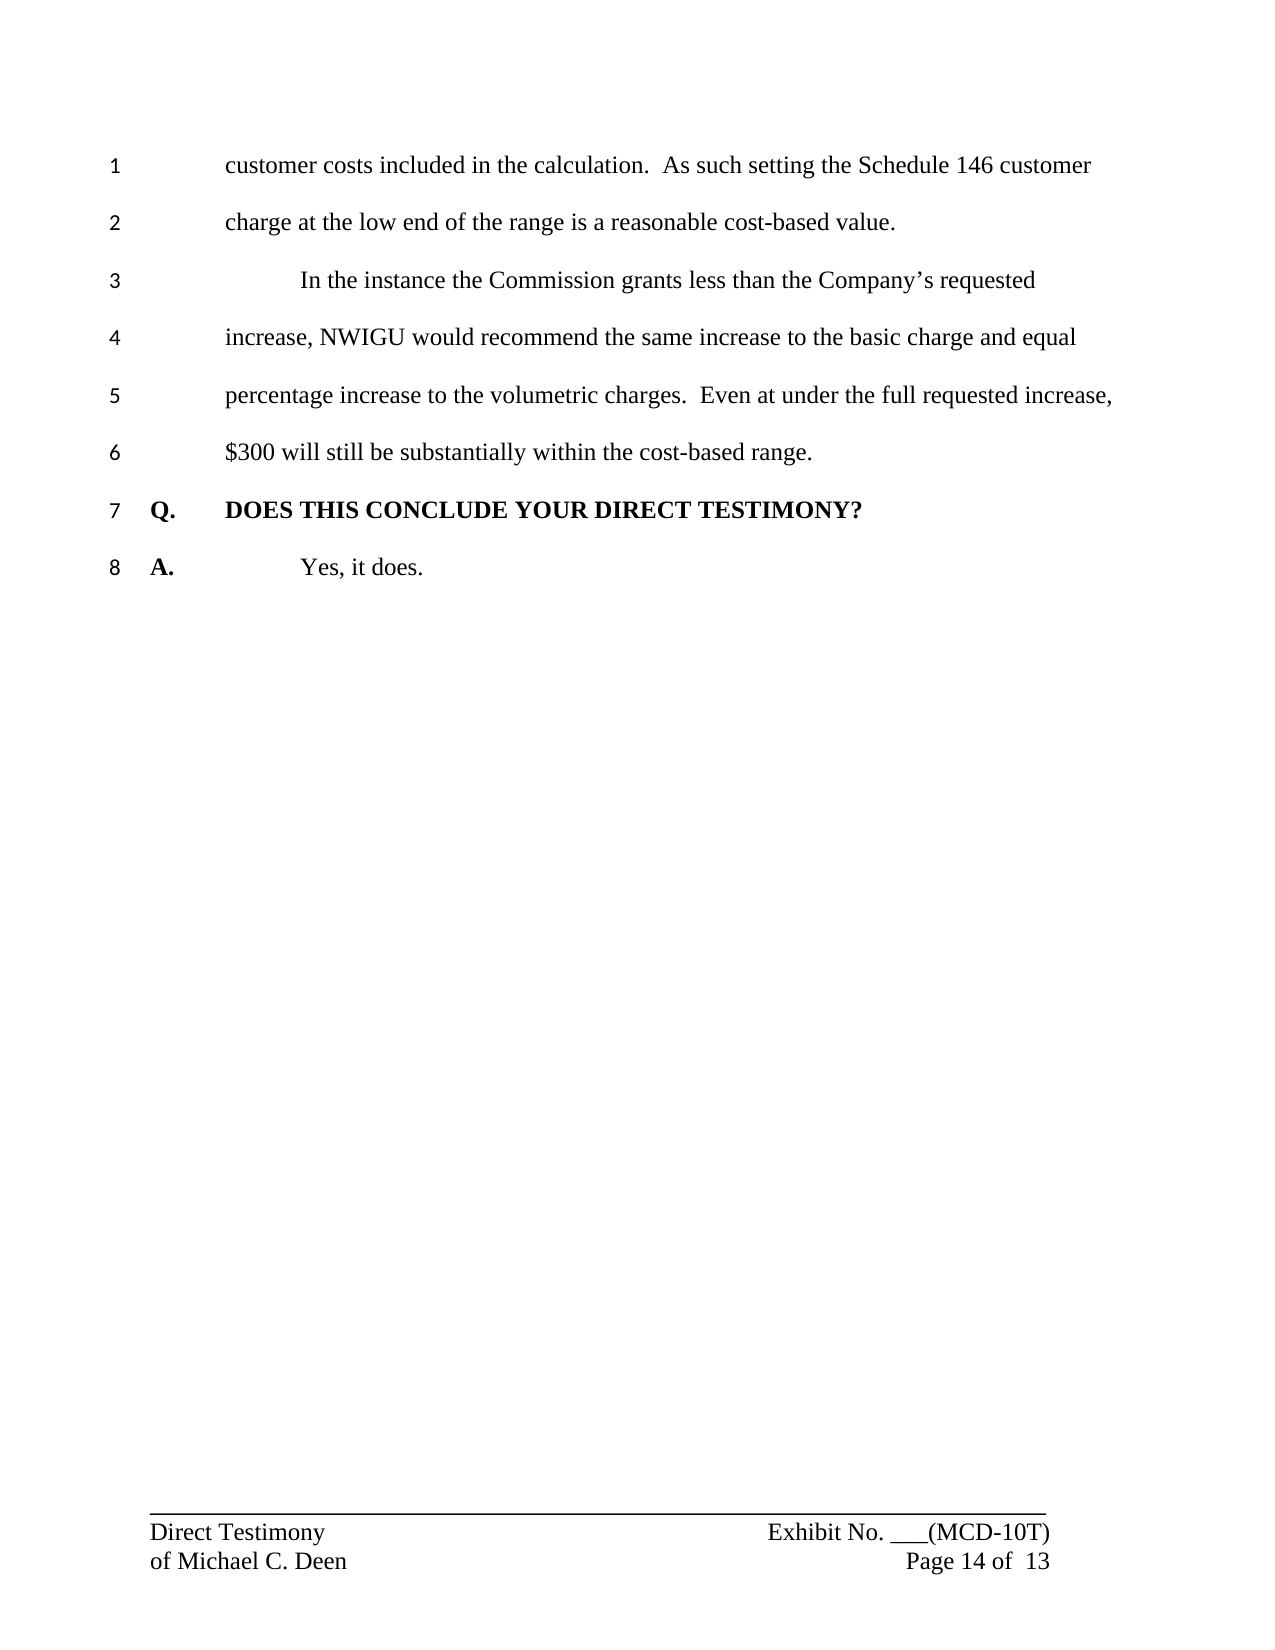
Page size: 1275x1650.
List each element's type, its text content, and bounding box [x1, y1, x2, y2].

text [150, 150, 1125, 236]
text A. Yes, it does. [150, 552, 1125, 581]
text Q. DOES THIS CONCLUDE YOUR DIRECT TESTIMONY? [150, 495, 1125, 524]
text In the instance the Commission grants less than the Company’s requested increase, NWIGU would recommend the same increase to the basic charge and equal percentage increase to the volumetric charges. Even at under the full requested increase, $300 will still be substantially within the cost-based range. [150, 265, 1125, 466]
